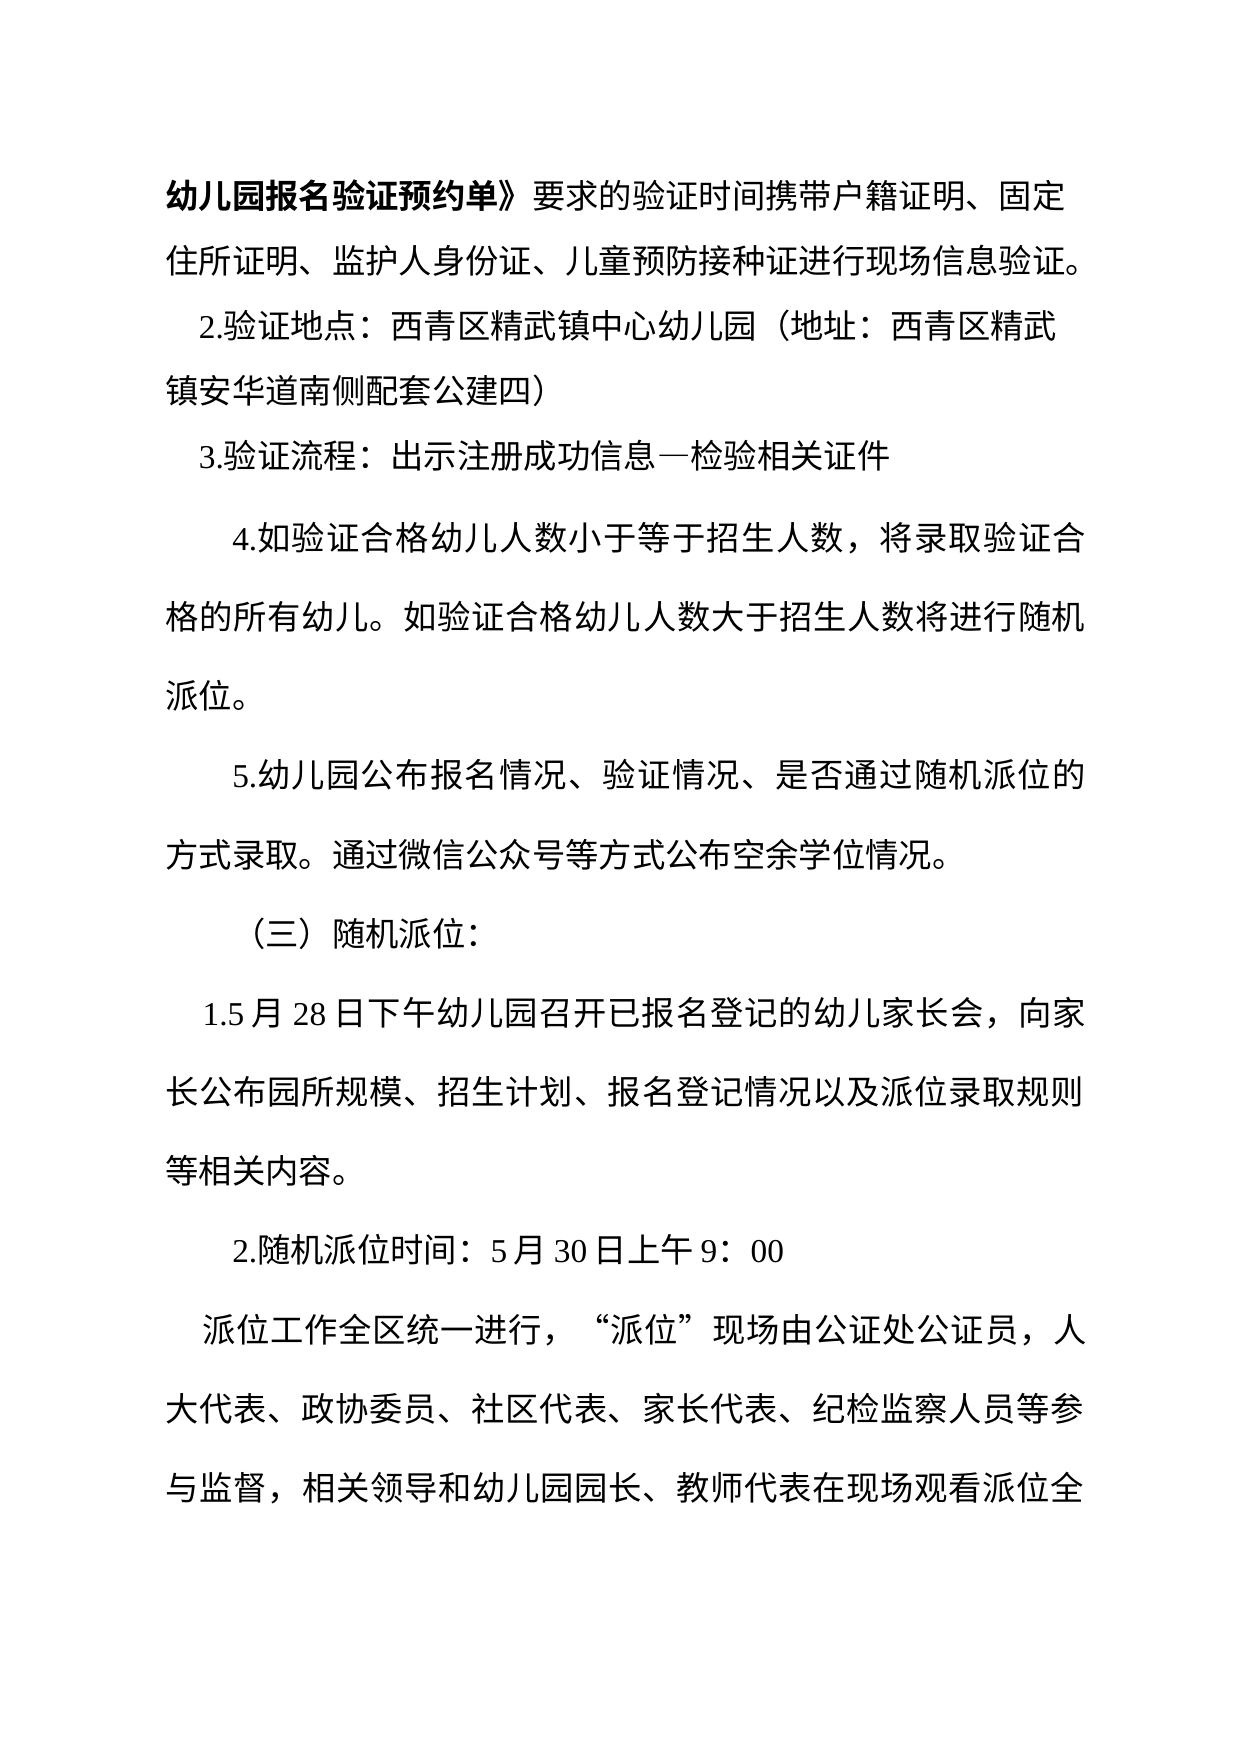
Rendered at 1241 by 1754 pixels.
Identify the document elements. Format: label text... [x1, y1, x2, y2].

list 随机派位时间：5月30日上午9：00 [165, 1199, 1087, 1279]
list 幼儿园公布报名情况、验证情况、是否通过随机派位的方式录取。通过微信公众号等方式公布空余学位情况。 [165, 724, 1087, 883]
text 2.验证地点：西青区精武镇中心幼儿园（地址：西青区精武镇安华道南侧配套公建四） [165, 292, 1087, 422]
text 3.验证流程：出示注册成功信息—检验相关证件 [165, 422, 1087, 487]
list 随机派位： [165, 883, 1087, 962]
list 如验证合格幼儿人数小于等于招生人数，将录取验证合格的所有幼儿。如验证合格幼儿人数大于招生人数将进行随机派位。 [165, 487, 1087, 724]
list 1.5月28日下午幼儿园召开已报名登记的幼儿家长会，向家长公布园所规模、招生计划、报名登记情况以及派位录取规则等相关内容。 [165, 1114, 1087, 1199]
list 1.5月28日下午幼儿园召开已报名登记的幼儿家长会，向家长公布园所规模、招生计划、报名登记情况以及派位录取规则等相关内容。 [165, 962, 1087, 1066]
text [165, 162, 1087, 292]
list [165, 1279, 1087, 1516]
